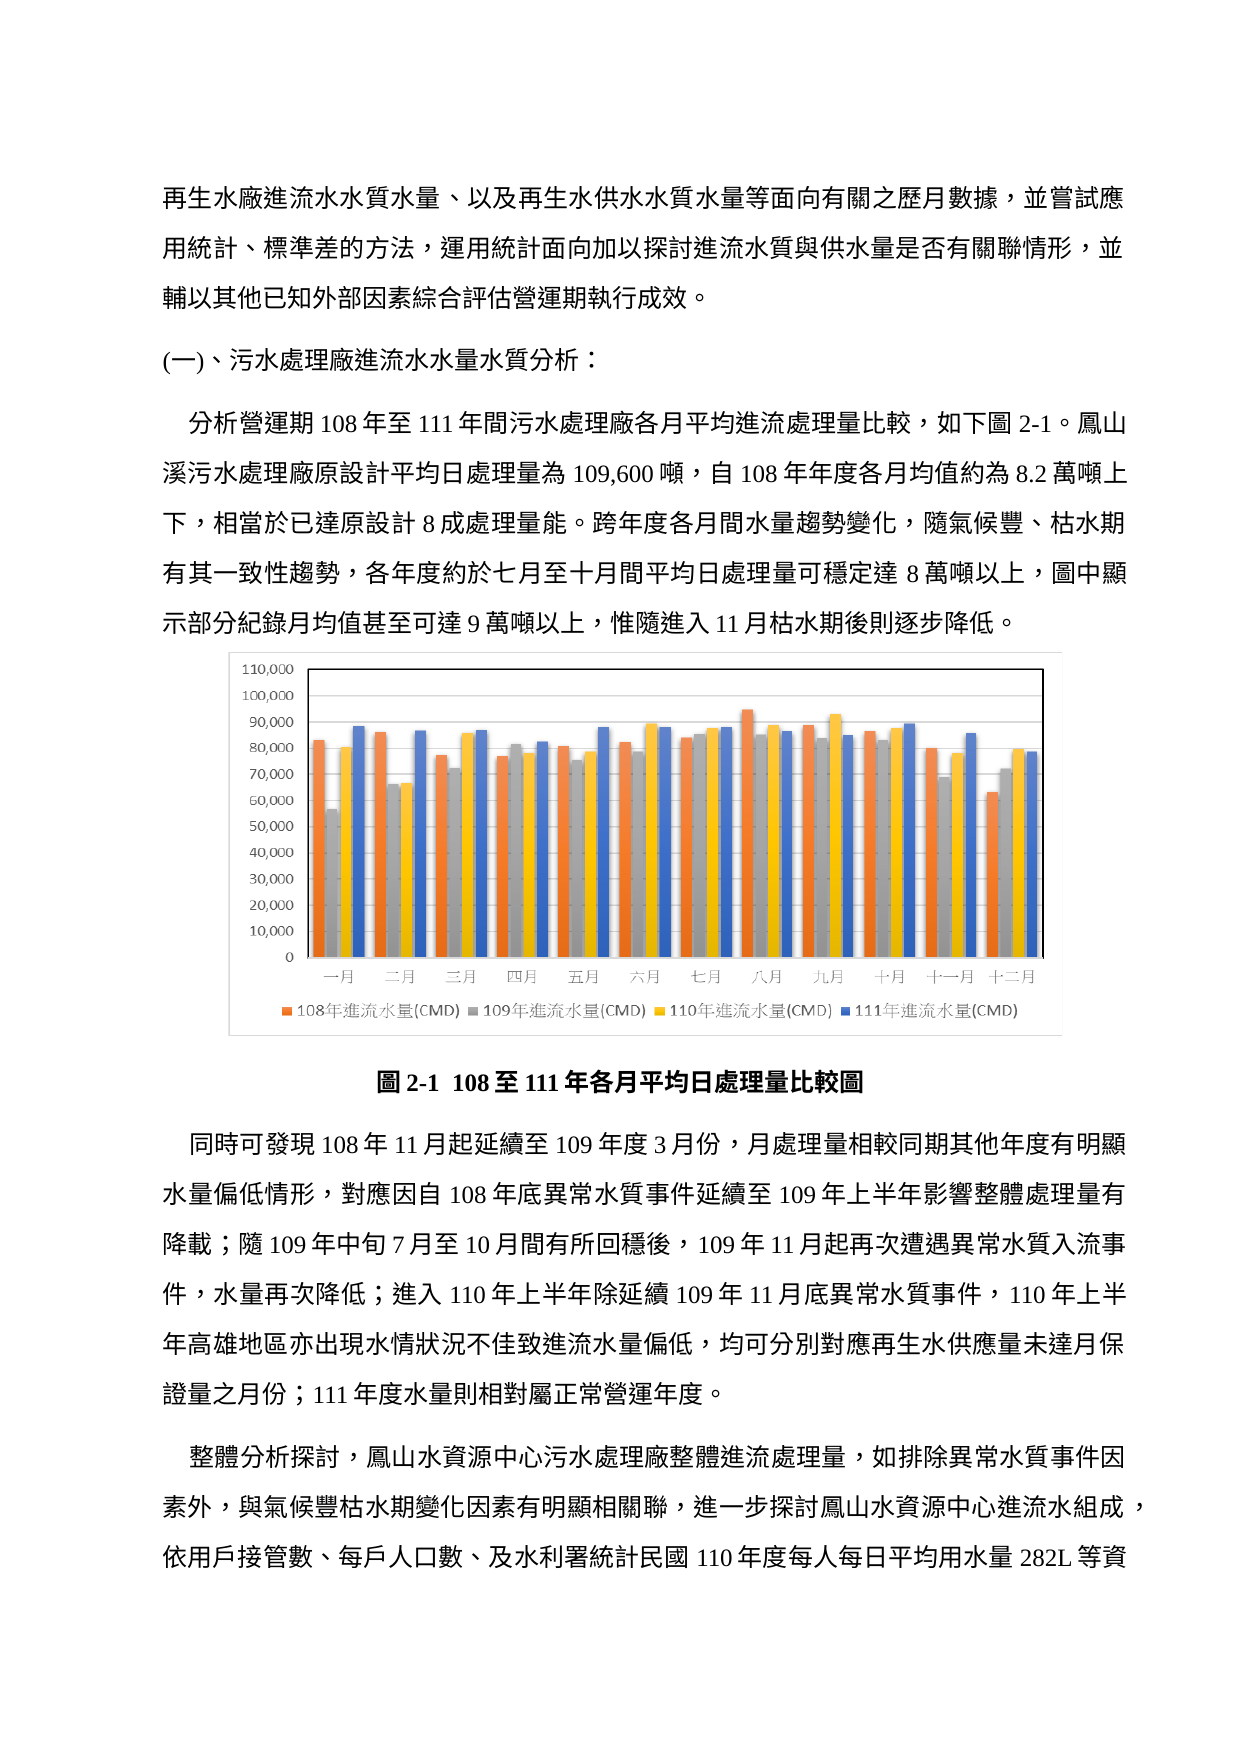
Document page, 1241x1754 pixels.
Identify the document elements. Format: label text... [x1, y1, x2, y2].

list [162, 164, 1128, 314]
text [162, 1423, 1128, 1573]
text 同時可發現108年11月起延續至109年度3月份，月處理量相較同期其他年度有明顯水量偏低情形，對應因自108年底異常水質事件延續至109年上半年影響整體處理量有降載；隨109年中旬7月至10月間有所回穩後，109年11月起再次遭遇異常水質入流事件，水量再次降低；進入110年上半年除延續109年11月底異常水質事件，110年上半年高雄地區亦出現水情狀況不佳致進流水量偏低，均可分別對應再生水供應量未達月保證量之月份；111年度水量則相對屬正常營運年度。 [162, 1111, 1128, 1411]
text 圖2-1 108至111年各月平均日處理量比較圖 [112, 1048, 1128, 1098]
list (一)、污水處理廠進流水水量水質分析： [162, 327, 1128, 377]
text 分析營運期108年至111年間污水處理廠各月平均進流處理量比較，如下圖2-1。鳳山溪污水處理廠原設計平均日處理量為109,600噸，自108年年度各月均值約為8.2萬噸上下，相當於已達原設計8成處理量能。跨年度各月間水量趨勢變化，隨氣候豐、枯水期有其一致性趨勢，各年度約於七月至十月間平均日處理量可穩定達8萬噸以上，圖中顯示部分紀錄月均值甚至可達9萬噸以上，惟隨進入11月枯水期後則逐步降低。 [162, 389, 1128, 639]
picture [228, 652, 1063, 1036]
